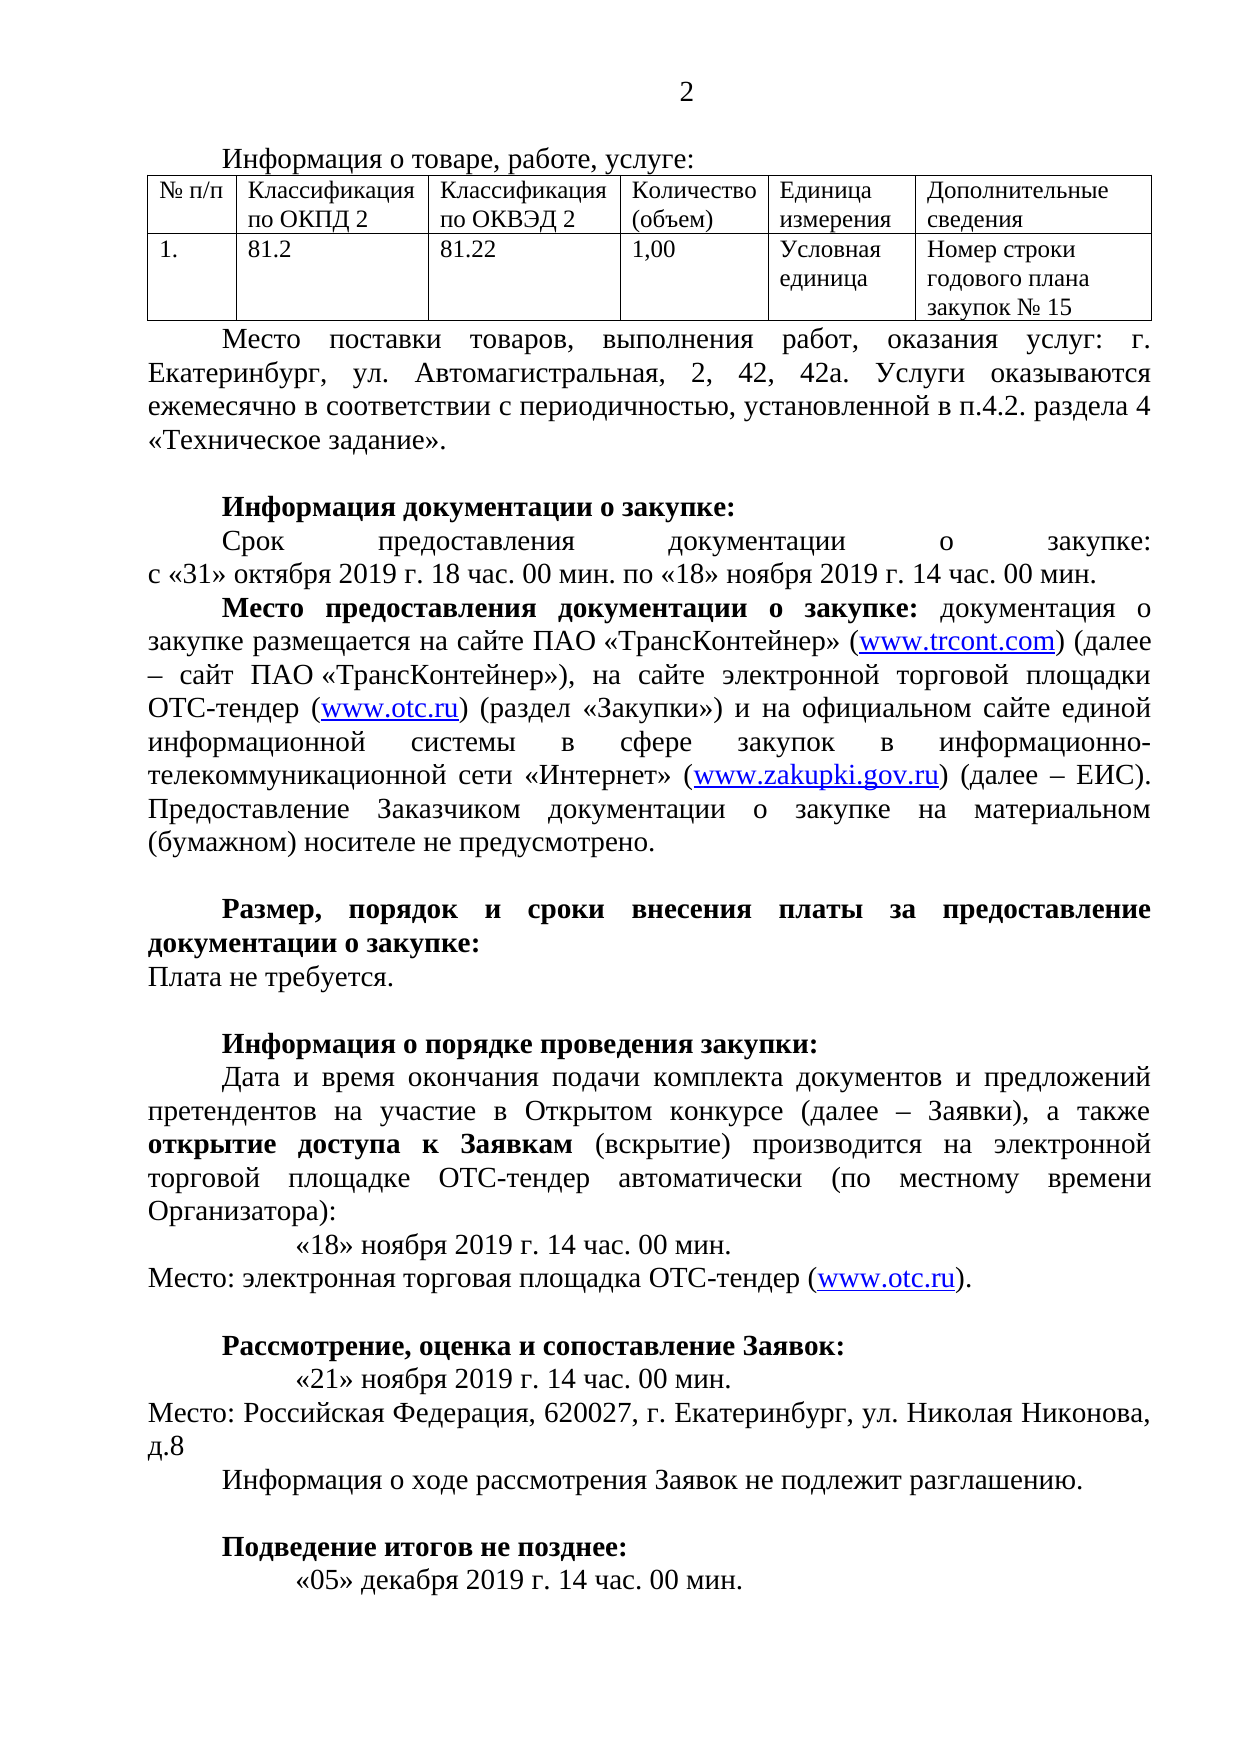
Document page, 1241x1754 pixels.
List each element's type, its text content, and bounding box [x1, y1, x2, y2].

text «18» ноября 2019 г. 14 час. 00 мин. [148, 1227, 1152, 1261]
table_header Классификация по ОКВЭД 2 [429, 176, 620, 233]
table_header Классификация по ОКПД 2 [237, 176, 428, 233]
text Информация о товаре, работе, услуге: [148, 141, 1152, 174]
text Место поставки товаров, выполнения работ, оказания услуг: г. Екатеринбург, ул. Автомагистральная, 2, 42, 42а. Услуги оказываются ежемесячно в соответствии с периодичностью, установленной в п.4.2. раздела 4 «Техническое задание». [148, 321, 1152, 456]
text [148, 1395, 1152, 1462]
text Информация о ходе рассмотрения Заявок не подлежит разглашению. [148, 1462, 1152, 1495]
text Рассмотрение, оценка и сопоставление Заявок: [148, 1328, 1152, 1361]
text Плата не требуется. [148, 959, 1152, 992]
table_header Единица измерения [769, 176, 915, 233]
table_cell Условная единица [769, 234, 915, 320]
text «21» ноября 2019 г. 14 час. 00 мин. [148, 1361, 1152, 1395]
text Срок предоставления документации о закупке: с «31» октября 2019 г. 18 час. 00 мин. по «18» ноября 2019 г. 14 час. 00 мин. [148, 523, 1152, 590]
table_header Количество (объем) [621, 176, 768, 233]
table_cell 81.22 [429, 234, 620, 320]
text Информация документации о закупке: [148, 489, 1152, 523]
text Место: электронная торговая площадка ОТС-тендер (www.otc.ru). [148, 1261, 1152, 1294]
text Подведение итогов не позднее: [148, 1529, 1152, 1562]
table_cell 81.2 [237, 234, 428, 320]
table_header Дополнительные сведения [916, 176, 1151, 233]
text «05» декабря 2019 г. 14 час. 00 мин. [148, 1562, 1152, 1596]
table_cell Номер строки годового плана закупок № 15 [916, 234, 1151, 320]
table_header № п/п [148, 176, 236, 233]
text Дата и время окончания подачи комплекта документов и предложений претендентов на участие в Открытом конкурсе (далее – Заявки), а также открытие доступа к Заявкам (вскрытие) производится на электронной торговой площадке ОТС-тендер автоматически (по местному времени Организатора): [148, 1059, 1152, 1227]
text Информация о порядке проведения закупки: [148, 1026, 1152, 1059]
table_cell 1. [148, 234, 236, 320]
text Размер, порядок и сроки внесения платы за предоставление документации о закупке: [148, 892, 1152, 959]
table_cell 1,00 [621, 234, 768, 320]
text Место предоставления документации о закупке: документация о закупке размещается на сайте ПАО «ТрансКонтейнер» (www.trcont.com) (далее – сайт ПАО «ТрансКонтейнер»), на сайте электронной торговой площадки ОТС-тендер (www.otc.ru) (раздел «Закупки») и на официальном сайте единой информационной системы в сфере закупок в информационно-телекоммуникационной сети «Интернет» (www.zakupki.gov.ru) (далее – ЕИС). Предоставление Заказчиком документации о закупке на материальном (бумажном) носителе не предусмотрено. [148, 590, 1152, 858]
